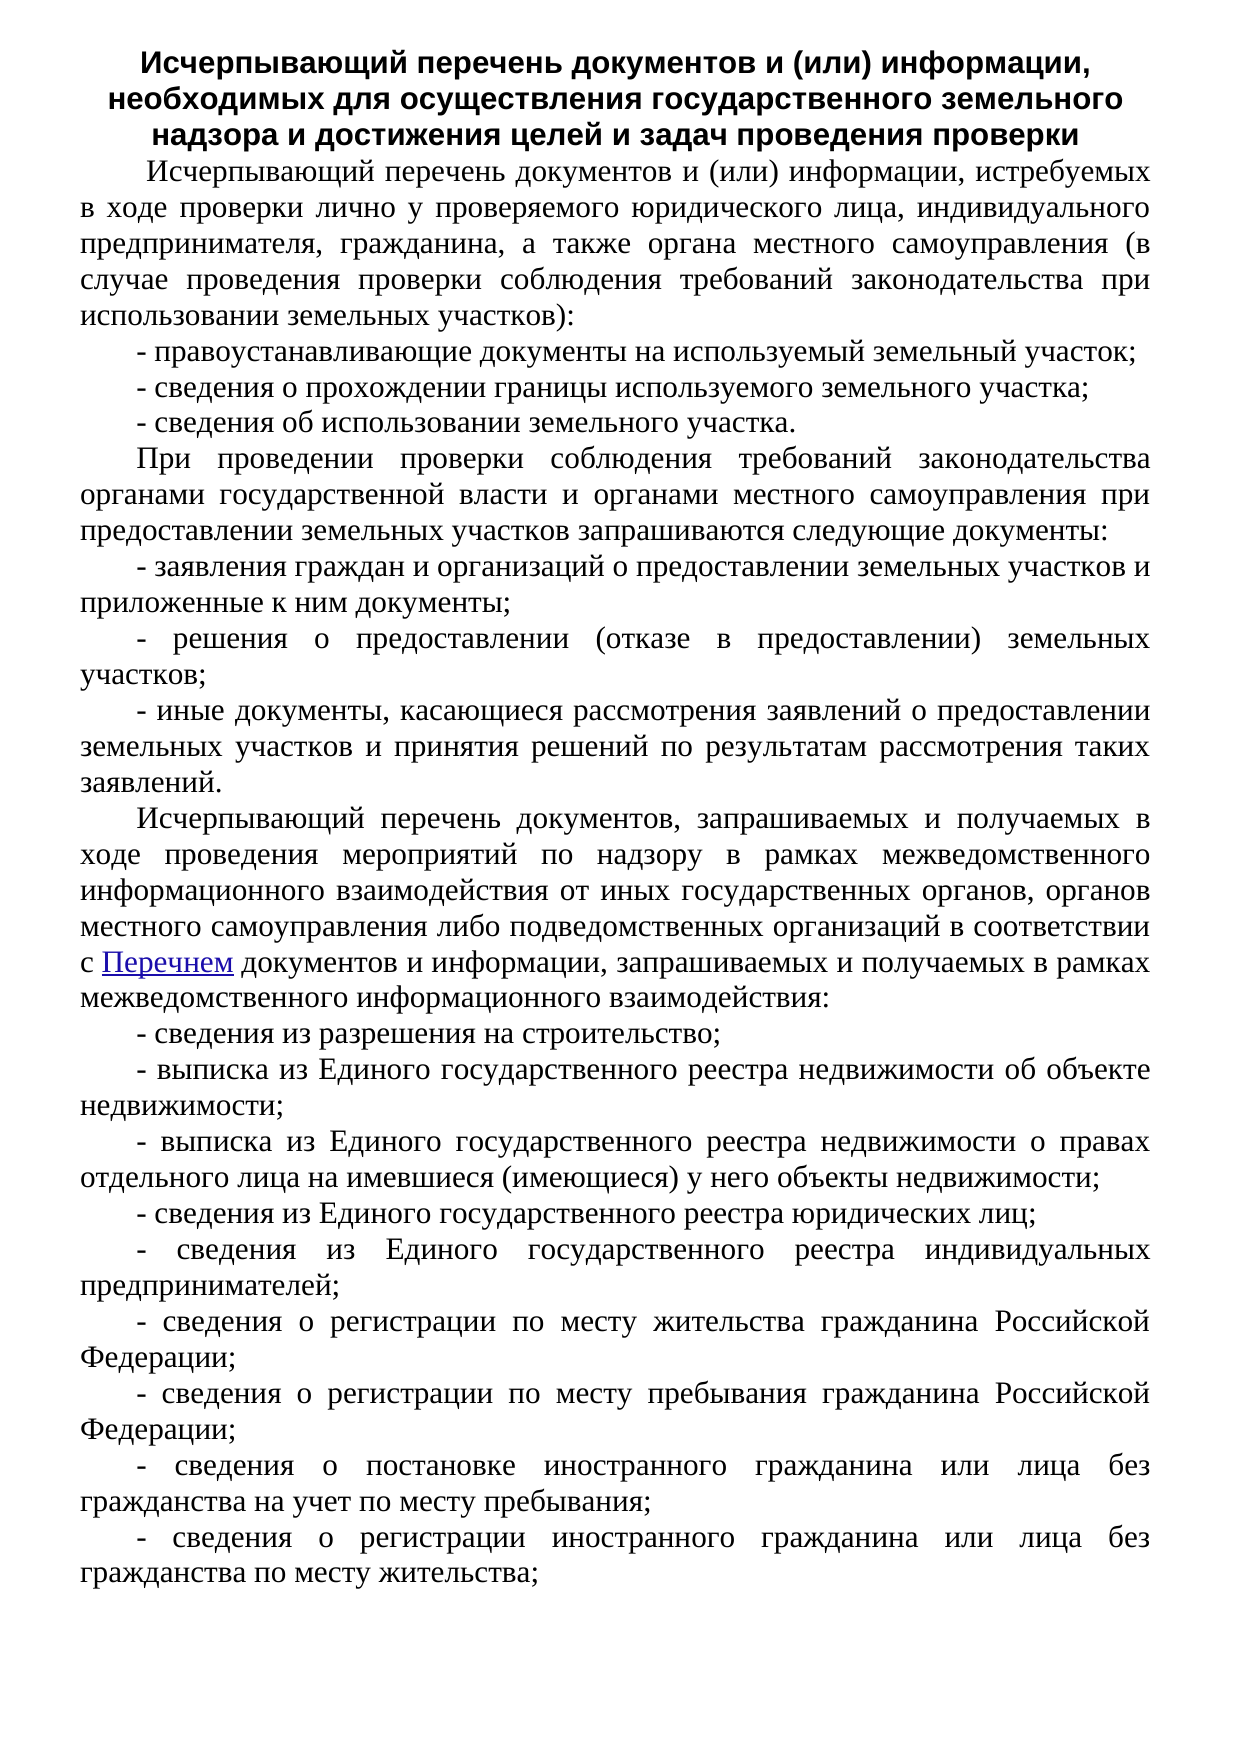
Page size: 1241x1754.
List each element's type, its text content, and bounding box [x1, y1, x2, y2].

text - сведения об использовании земельного участка. [80, 404, 1152, 440]
text Исчерпывающий перечень документов и (или) информации, [80, 44, 1152, 80]
text - сведения о прохождении границы используемого земельного участка; [80, 368, 1152, 404]
text - сведения о регистрации иностранного гражданина или лица без гражданства по месту жительства; [80, 1518, 1152, 1590]
text - решения о предоставлении (отказе в предоставлении) земельных участков; [80, 619, 1152, 691]
text надзора и достижения целей и задач проведения проверки [80, 116, 1152, 152]
text - выписка из Единого государственного реестра недвижимости о правах отдельного лица на имевшиеся (имеющиеся) у него объекты недвижимости; [80, 1122, 1152, 1194]
text - сведения о постановке иностранного гражданина или лица без гражданства на учет по месту пребывания; [80, 1446, 1152, 1518]
text При проведении проверки соблюдения требований законодательства органами государственной власти и органами местного самоуправления при предоставлении земельных участков запрашиваются следующие документы: [80, 440, 1152, 547]
text - сведения о регистрации по месту пребывания гражданина Российской Федерации; [80, 1374, 1152, 1446]
text - сведения о регистрации по месту жительства гражданина Российской Федерации; [80, 1302, 1152, 1374]
text - выписка из Единого государственного реестра недвижимости об объекте недвижимости; [80, 1051, 1152, 1122]
text - иные документы, касающиеся рассмотрения заявлений о предоставлении земельных участков и принятия решений по результатам рассмотрения таких заявлений. [80, 691, 1152, 799]
text - сведения из разрешения на строительство; [80, 1015, 1152, 1051]
text - заявления граждан и организаций о предоставлении земельных участков и приложенные к ним документы; [80, 547, 1152, 619]
text - сведения из Единого государственного реестра юридических лиц; [80, 1194, 1152, 1230]
text - правоустанавливающие документы на используемый земельный участок; [80, 332, 1152, 368]
text необходимых для осуществления государственного земельного [80, 80, 1152, 116]
text Исчерпывающий перечень документов, запрашиваемых и получаемых в ходе проведения мероприятий по надзору в рамках межведомственного информационного взаимодействия от иных государственных органов, органов местного самоуправления либо подведомственных организаций в соответствии с Перечнем документов и информации, запрашиваемых и получаемых в рамках межведомственного информационного взаимодействия: [80, 799, 1152, 1015]
text - сведения из Единого государственного реестра индивидуальных предпринимателей; [80, 1230, 1152, 1302]
text Исчерпывающий перечень документов и (или) информации, истребуемых в ходе проверки лично у проверяемого юридического лица, индивидуального предпринимателя, гражданина, а также органа местного самоуправления (в случае проведения проверки соблюдения требований законодательства при использовании земельных участков): [80, 152, 1152, 332]
